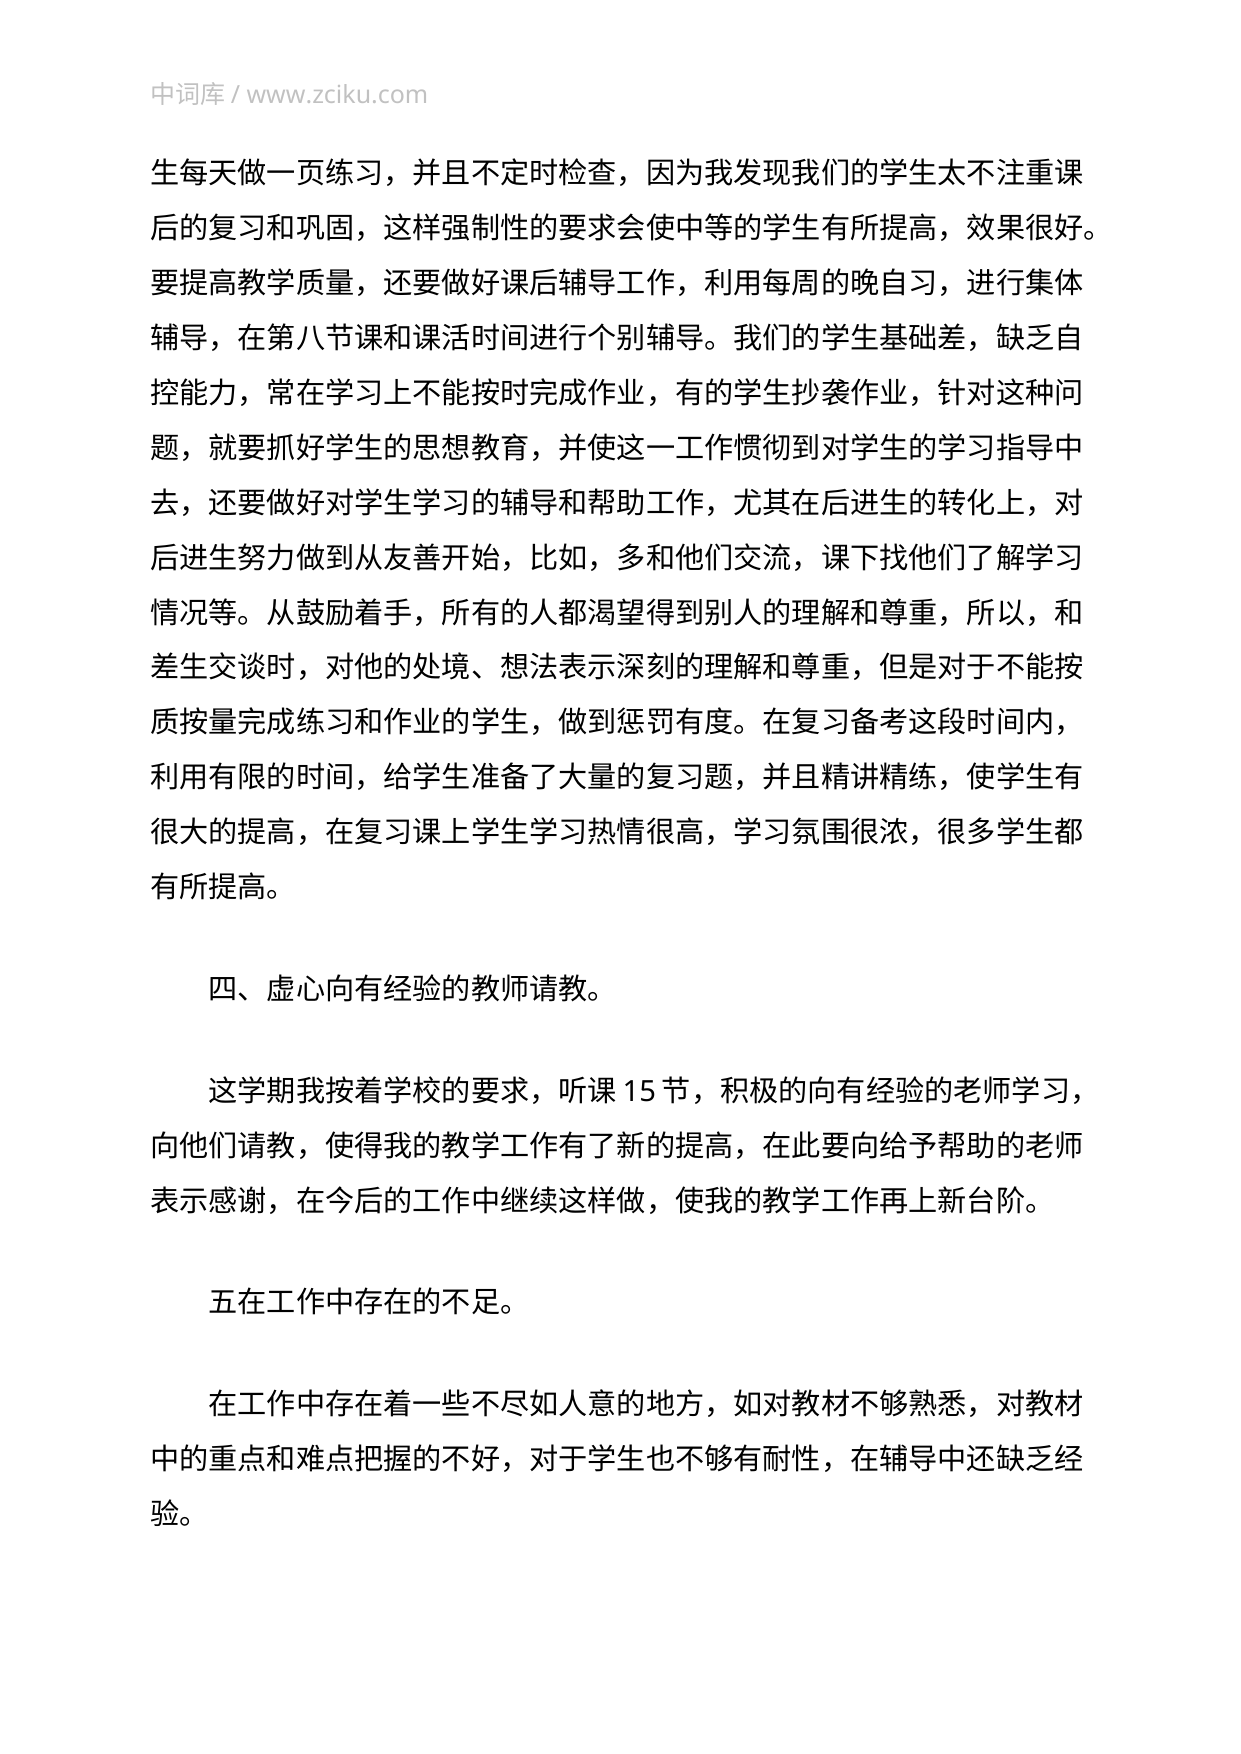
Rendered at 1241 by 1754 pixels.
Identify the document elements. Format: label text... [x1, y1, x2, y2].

text 四、虚心向有经验的教师请教。 [150, 965, 1090, 1008]
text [150, 150, 1090, 906]
text 这学期我按着学校的要求，听课15节，积极的向有经验的老师学习，向他们请教，使得我的教学工作有了新的提高，在此要向给予帮助的老师表示感谢，在今后的工作中继续这样做，使我的教学工作再上新台阶。 [150, 1067, 1090, 1219]
text 五在工作中存在的不足。 [150, 1279, 1090, 1321]
text 在工作中存在着一些不尽如人意的地方，如对教材不够熟悉，对教材中的重点和难点把握的不好，对于学生也不够有耐性，在辅导中还缺乏经验。 [150, 1381, 1090, 1533]
